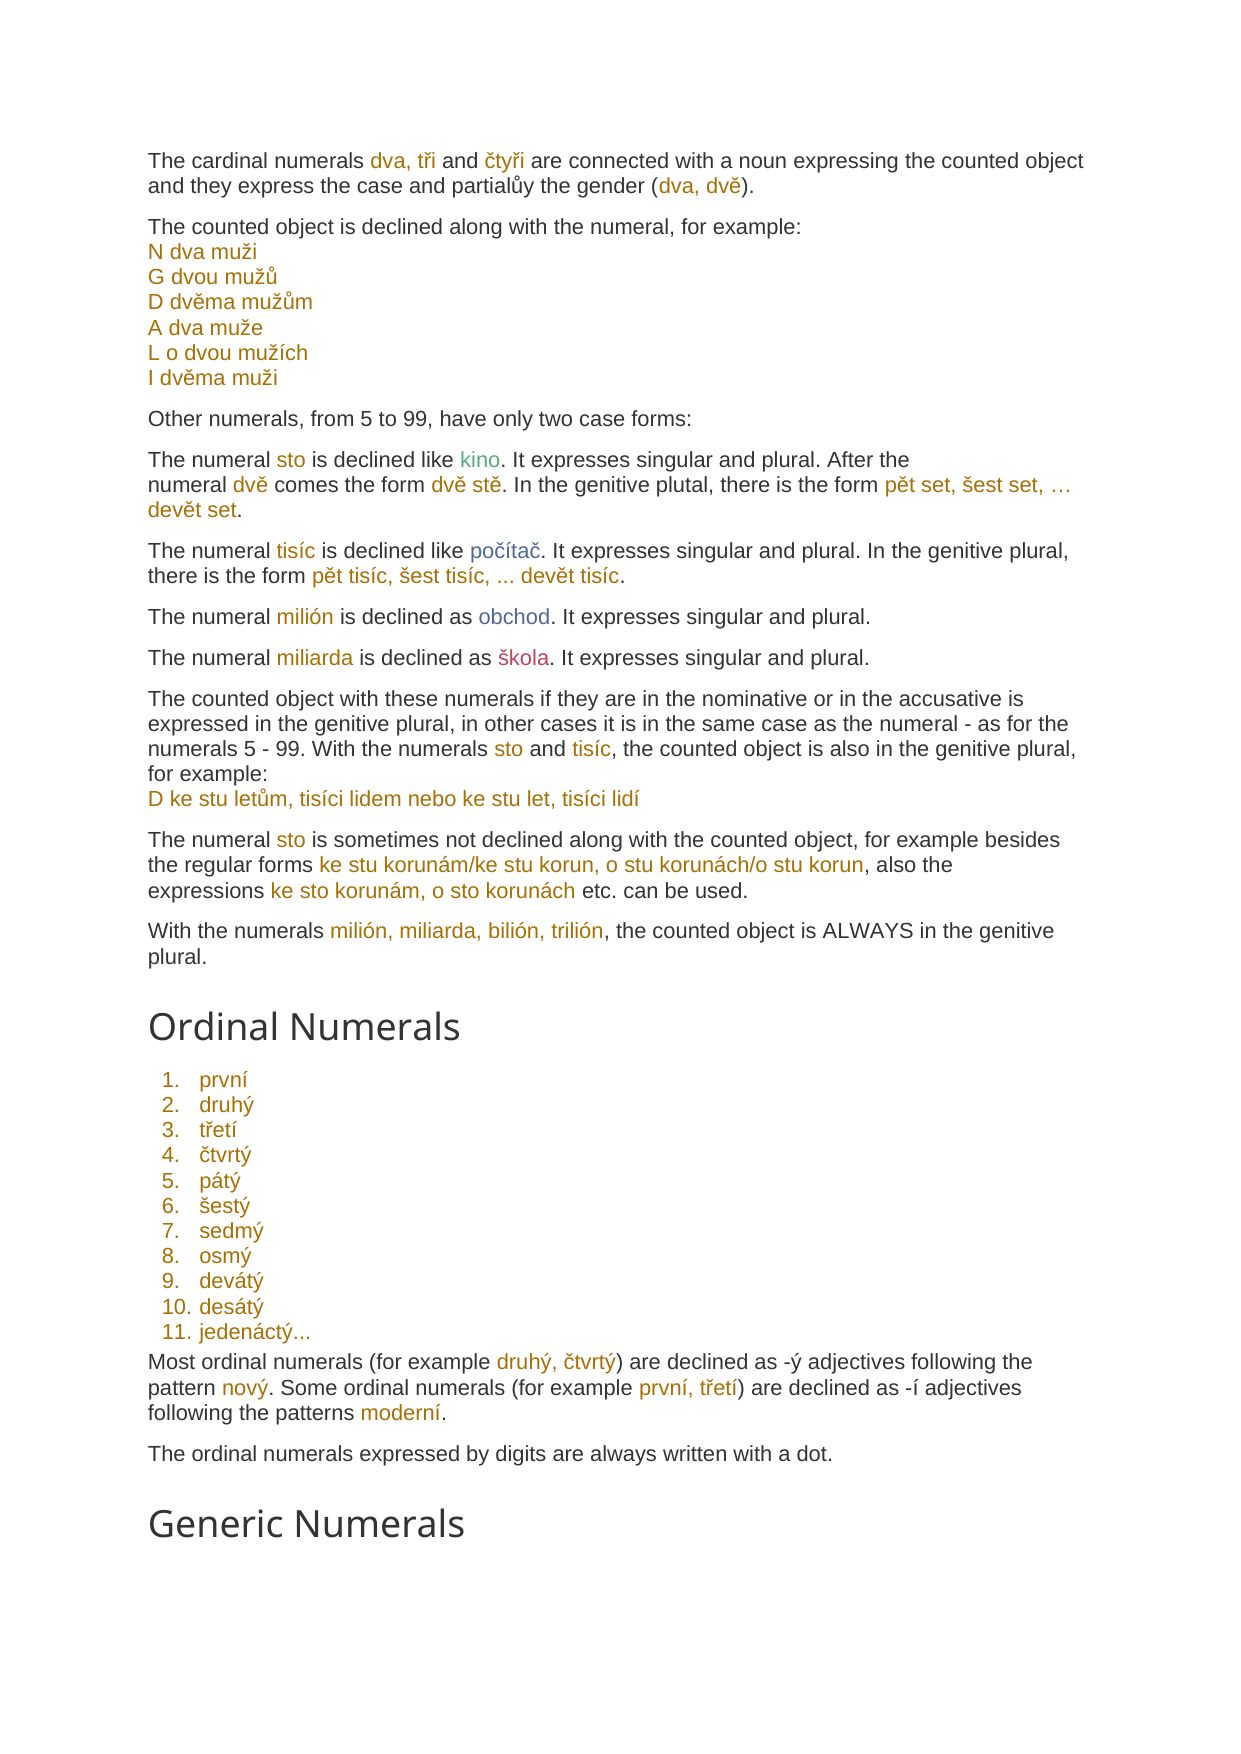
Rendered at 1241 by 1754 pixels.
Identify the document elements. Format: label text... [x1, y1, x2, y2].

text The counted object with these numerals if they are in the nominative or in the accusative is expressed in the genitive plural, in other cases it is in the same case as the numeral - as for the numerals 5 - 99. With the numerals sto and tisíc, the counted object is also in the genitive plural, for example: D ke stu letům, tisíci lidem nebo ke stu let, tisíci lidí [148, 686, 1093, 812]
list druhý [162, 1092, 1093, 1117]
text Most ordinal numerals (for example druhý, čtvrtý) are declined as -ý adjectives following the pattern nový. Some ordinal numerals (for example první, třetí) are declined as -í adjectives following the patterns moderní. [148, 1349, 1093, 1425]
list jedenáctý... [162, 1319, 1093, 1344]
text Other numerals, from 5 to 99, have only two case forms: [148, 406, 1093, 431]
text The numeral sto is declined like kino. It expresses singular and plural. After the numeral dvě comes the form dvě stě. In the genitive plutal, there is the form pět set, šest set, … devět set. [148, 447, 1093, 522]
text With the numerals milión, miliarda, bilión, trilión, the counted object is ALWAYS in the genitive plural. [148, 918, 1093, 969]
list desátý [162, 1294, 1093, 1319]
text The numeral sto is sometimes not declined along with the counted object, for example besides the regular forms ke stu korunám/ke stu korun, o stu korunách/o stu korun, also the expressions ke sto korunám, o sto korunách etc. can be used. [148, 827, 1093, 903]
text The counted object is declined along with the numeral, for example: N dva muži G dvou mužů D dvěma mužům A dva muže L o dvou mužích I dvěma muži [148, 214, 1093, 390]
text The numeral milión is declined as obchod. It expresses singular and plural. [148, 604, 1093, 629]
list třetí [162, 1117, 1093, 1142]
list sedmý [162, 1218, 1093, 1243]
list pátý [162, 1168, 1093, 1193]
list první [162, 1067, 1093, 1092]
list devátý [162, 1268, 1093, 1294]
text Generic Numerals [148, 1497, 1093, 1548]
text The ordinal numerals expressed by digits are always written with a dot. [148, 1440, 1093, 1466]
text The numeral tisíc is declined like počítač. It expresses singular and plural. In the genitive plural, there is the form pět tisíc, šest tisíc, ... devět tisíc. [148, 538, 1093, 588]
list osmý [162, 1243, 1093, 1268]
text The cardinal numerals dva, tři and čtyři are connected with a noun expressing the counted object and they express the case and partialůy the gender (dva, dvě). [148, 148, 1093, 198]
list šestý [162, 1193, 1093, 1218]
list čtvrtý [162, 1142, 1093, 1168]
text Ordinal Numerals [148, 1000, 1093, 1051]
text The numeral miliarda is declined as škola. It expresses singular and plural. [148, 645, 1093, 670]
